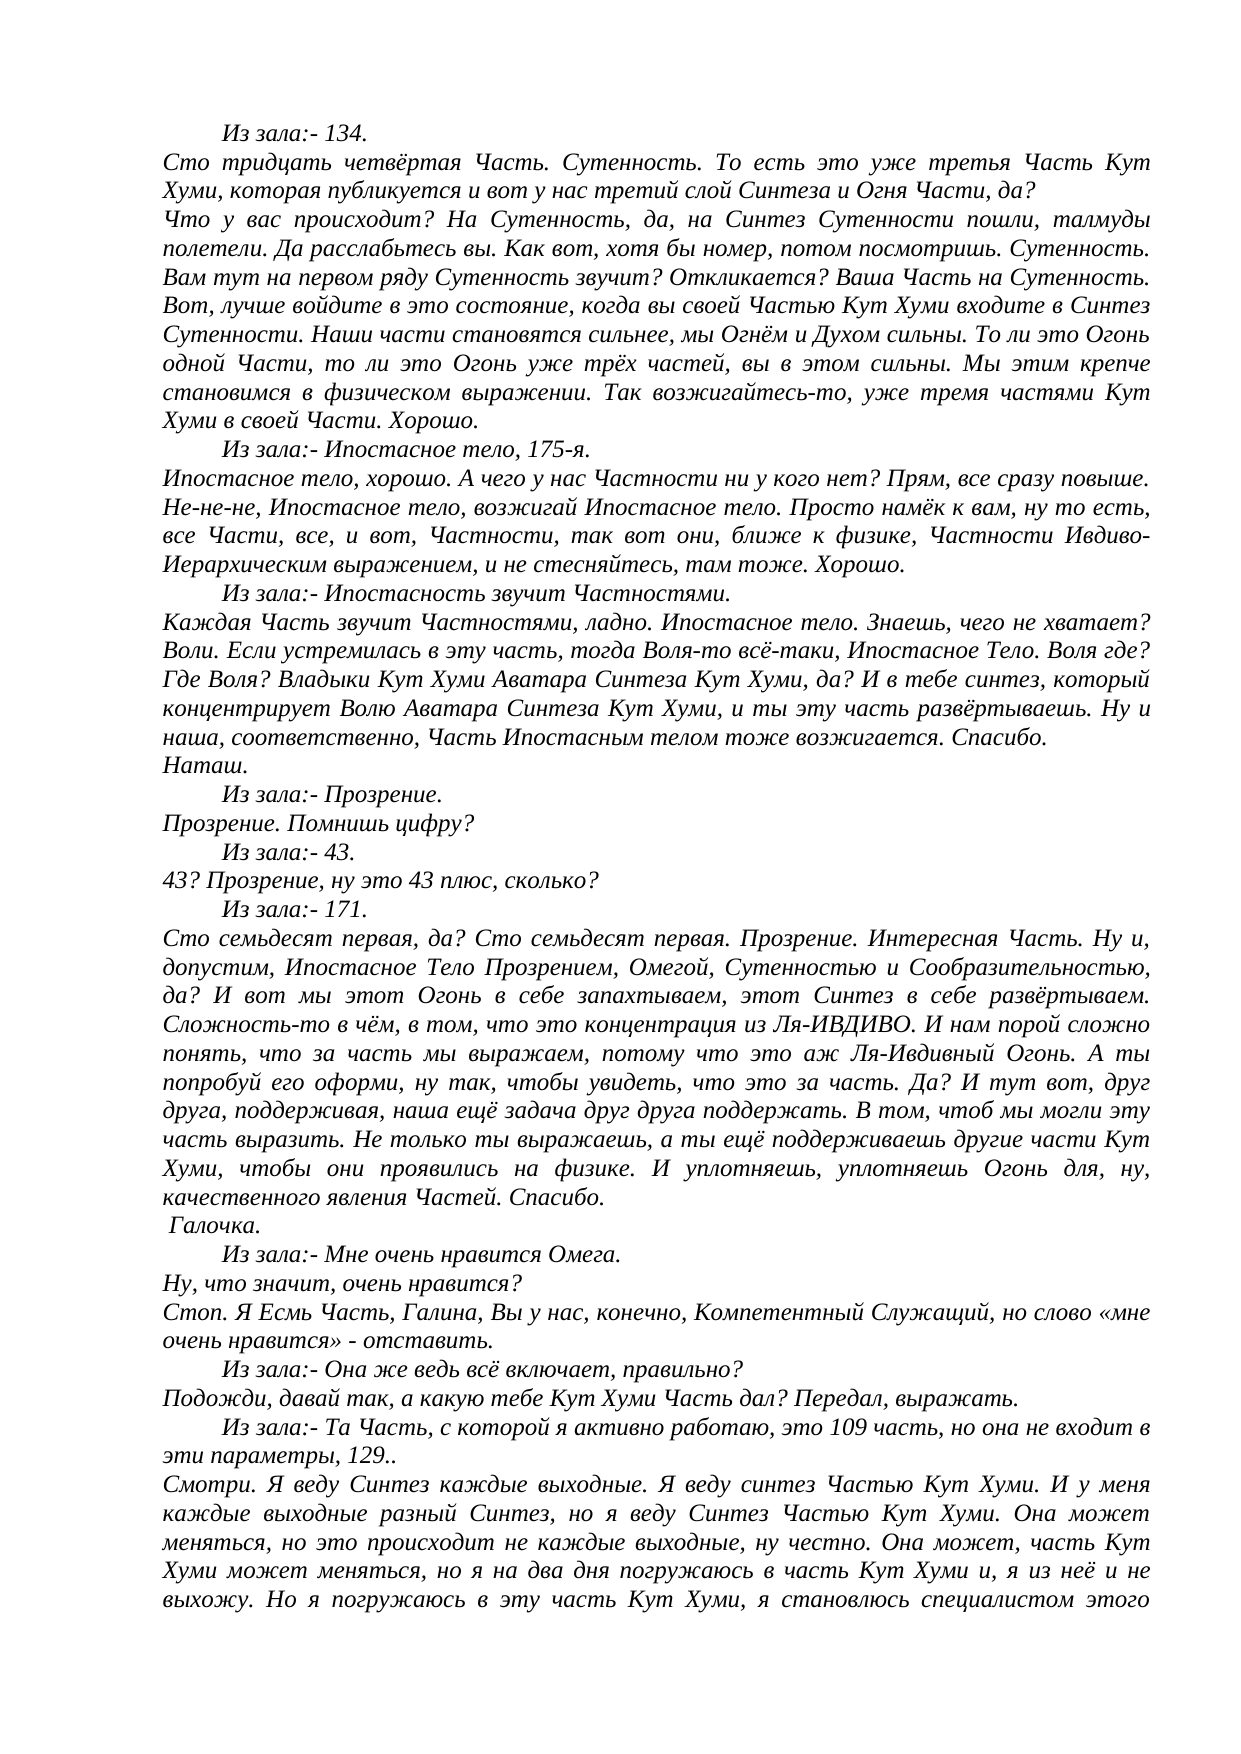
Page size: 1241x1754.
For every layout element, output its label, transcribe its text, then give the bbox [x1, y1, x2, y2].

text Из зала:- 134. [162, 118, 1152, 147]
text Сто семьдесят первая, да? Сто семьдесят первая. Прозрение. Интересная Часть. Ну и, допустим, Ипостасное Тело Прозрением, Омегой, Сутенностью и Сообразительностью, да? И вот мы этот Огонь в себе запахтываем, этот Синтез в себе развёртываем. Сложность-то в чём, в том, что это концентрация из Ля-ИВДИВО. И нам порой сложно понять, что за часть мы выражаем, потому что это аж Ля-Ивдивный Огонь. А ты попробуй его оформи, ну так, чтобы увидеть, что это за часть. Да? И тут вот, друг друга, поддерживая, наша ещё задача друг друга поддержать. В том, чтоб мы могли эту часть выразить. Не только ты выражаешь, а ты ещё поддерживаешь другие части Кут Хуми, чтобы они проявились на физике. И уплотняешь, уплотняешь Огонь для, ну, качественного явления Частей. Спасибо. [162, 923, 1152, 1211]
text Что у вас происходит? На Сутенность, да, на Синтез Сутенности пошли, талмуды полетели. Да расслабьтесь вы. Как вот, хотя бы номер, потом посмотришь. Сутенность. Вам тут на первом ряду Сутенность звучит? Откликается? Ваша Часть на Сутенность. Вот, лучше войдите в это состояние, когда вы своей Частью Кут Хуми входите в Синтез Сутенности. Наши части становятся сильнее, мы Огнём и Духом сильны. То ли это Огонь одной Части, то ли это Огонь уже трёх частей, вы в этом сильны. Мы этим крепче становимся в физическом выражении. Так возжигайтесь-то, уже тремя частями Кут Хуми в своей Части. Хорошо. [162, 204, 1152, 434]
text Каждая Часть звучит Частностями, ладно. Ипостасное тело. Знаешь, чего не хватает? Воли. Если устремилась в эту часть, тогда Воля-то всё-таки, Ипостасное Тело. Воля где? Где Воля? Владыки Кут Хуми Аватара Синтеза Кут Хуми, да? И в тебе синтез, который концентрирует Волю Аватара Синтеза Кут Хуми, и ты эту часть развёртываешь. Ну и наша, соответственно, Часть Ипостасным телом тоже возжигается. Спасибо. [162, 607, 1152, 751]
text Из зала:- 43. [162, 837, 1152, 866]
text Из зала:- Мне очень нравится Омега. [162, 1239, 1152, 1268]
text Ипостасное тело, хорошо. А чего у нас Частности ни у кого нет? Прям, все сразу повыше. Не-не-не, Ипостасное тело, возжигай Ипостасное тело. Просто намёк к вам, ну то есть, все Части, все, и вот, Частности, так вот они, ближе к физике, Частности Ивдиво-Иерархическим выражением, и не стесняйтесь, там тоже. Хорошо. [162, 463, 1152, 578]
text Из зала:- Ипостасность звучит Частностями. [162, 578, 1152, 607]
text Из зала:- Та Часть, с которой я активно работаю, это 109 часть, но она не входит в эти параметры, 129.. [162, 1412, 1152, 1469]
text Прозрение. Помнишь цифру? [162, 808, 1152, 837]
text Из зала:- Прозрение. [162, 779, 1152, 808]
text Стоп. Я Есмь Часть, Галина, Вы у нас, конечно, Компетентный Служащий, но слово «мне очень нравится» - отставить. [162, 1297, 1152, 1354]
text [162, 1469, 1152, 1613]
text Наташ. [162, 751, 1152, 779]
text Галочка. [162, 1211, 1152, 1239]
text Из зала:- 171. [162, 894, 1152, 923]
text Подожди, давай так, а какую тебе Кут Хуми Часть дал? Передал, выражать. [162, 1383, 1152, 1412]
text Из зала:- Ипостасное тело, 175-я. [162, 434, 1152, 463]
text Из зала:- Она же ведь всё включает, правильно? [162, 1354, 1152, 1383]
text Ну, что значит, очень нравится? [162, 1268, 1152, 1297]
text Сто тридцать четвёртая Часть. Сутенность. То есть это уже третья Часть Кут Хуми, которая публикуется и вот у нас третий слой Синтеза и Огня Части, да? [162, 147, 1152, 204]
text 43? Прозрение, ну это 43 плюс, сколько? [162, 866, 1152, 894]
